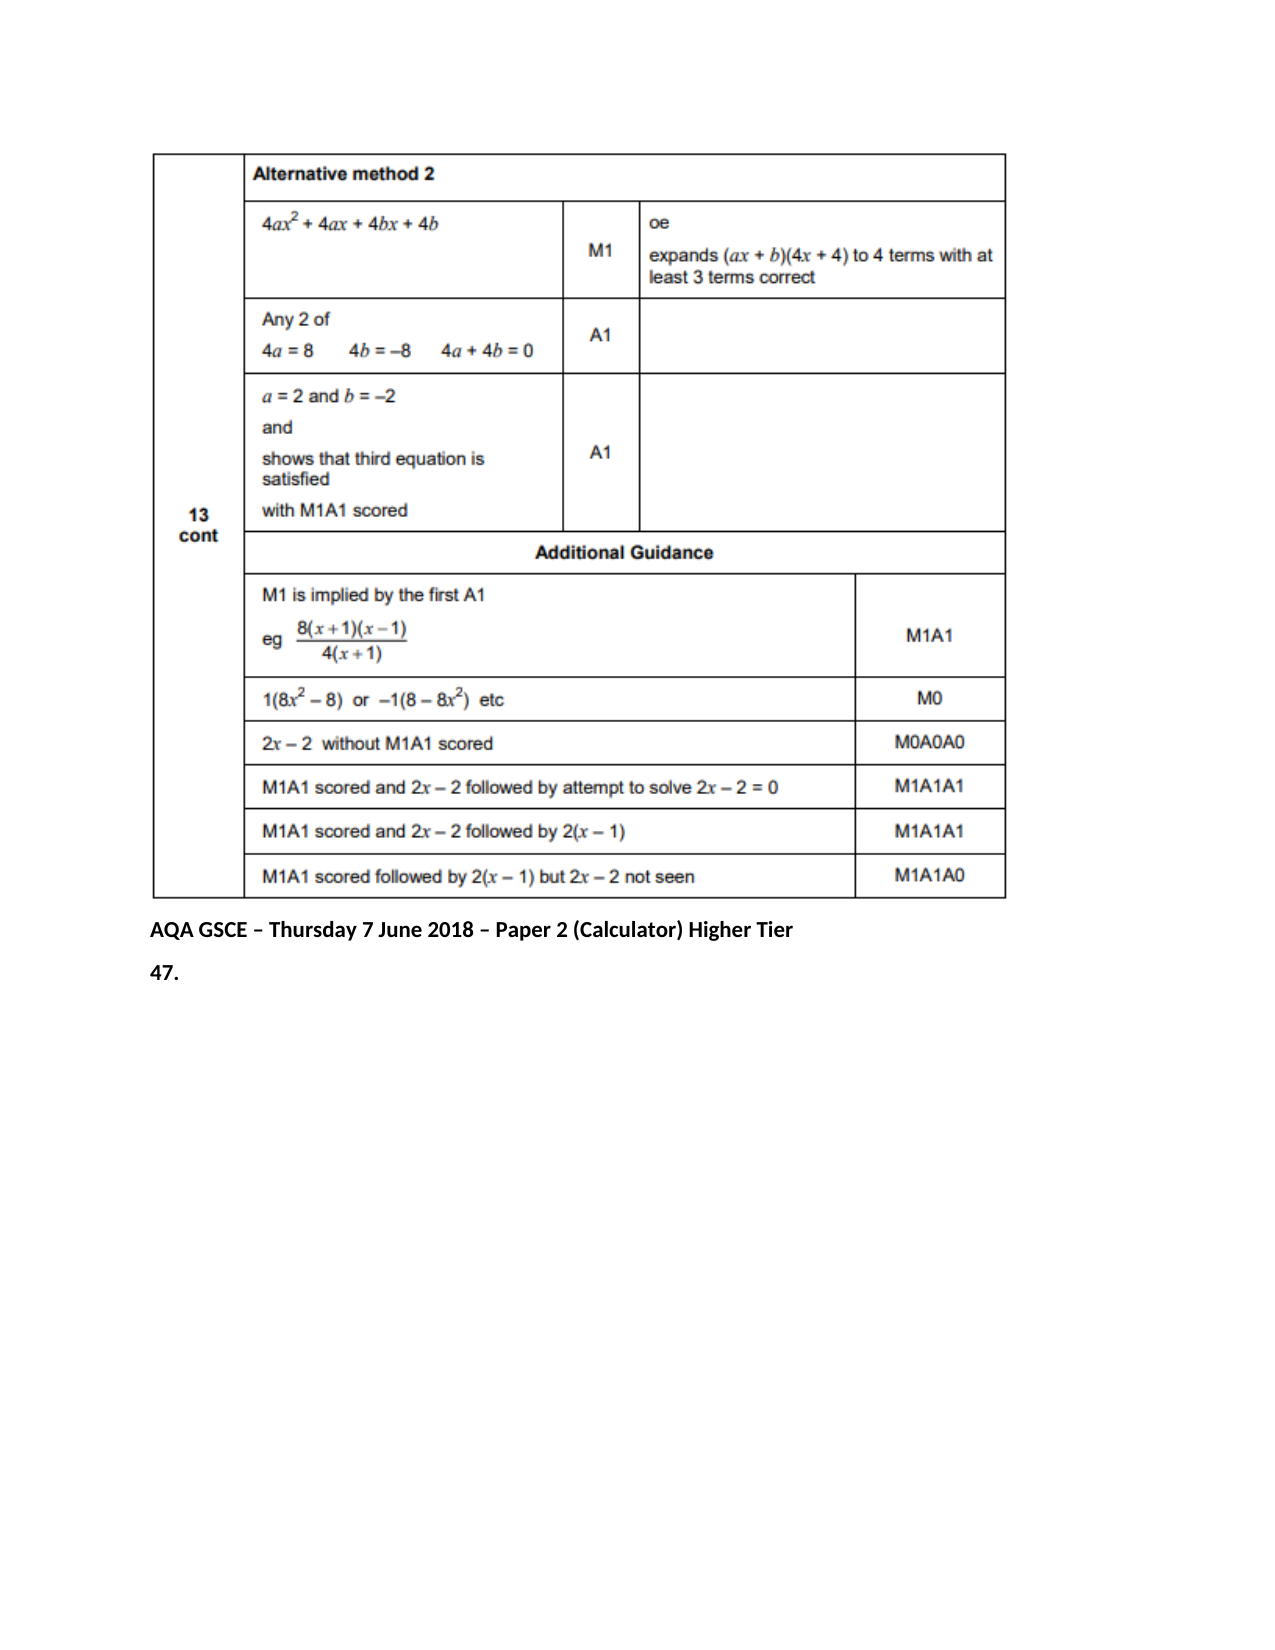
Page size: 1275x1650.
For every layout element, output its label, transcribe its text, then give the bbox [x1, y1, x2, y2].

picture [150, 150, 1008, 902]
text AQA GSCE – Thursday 7 June 2018 – Paper 2 (Calculator) Higher Tier [150, 916, 1125, 944]
text 47. [150, 958, 1125, 986]
